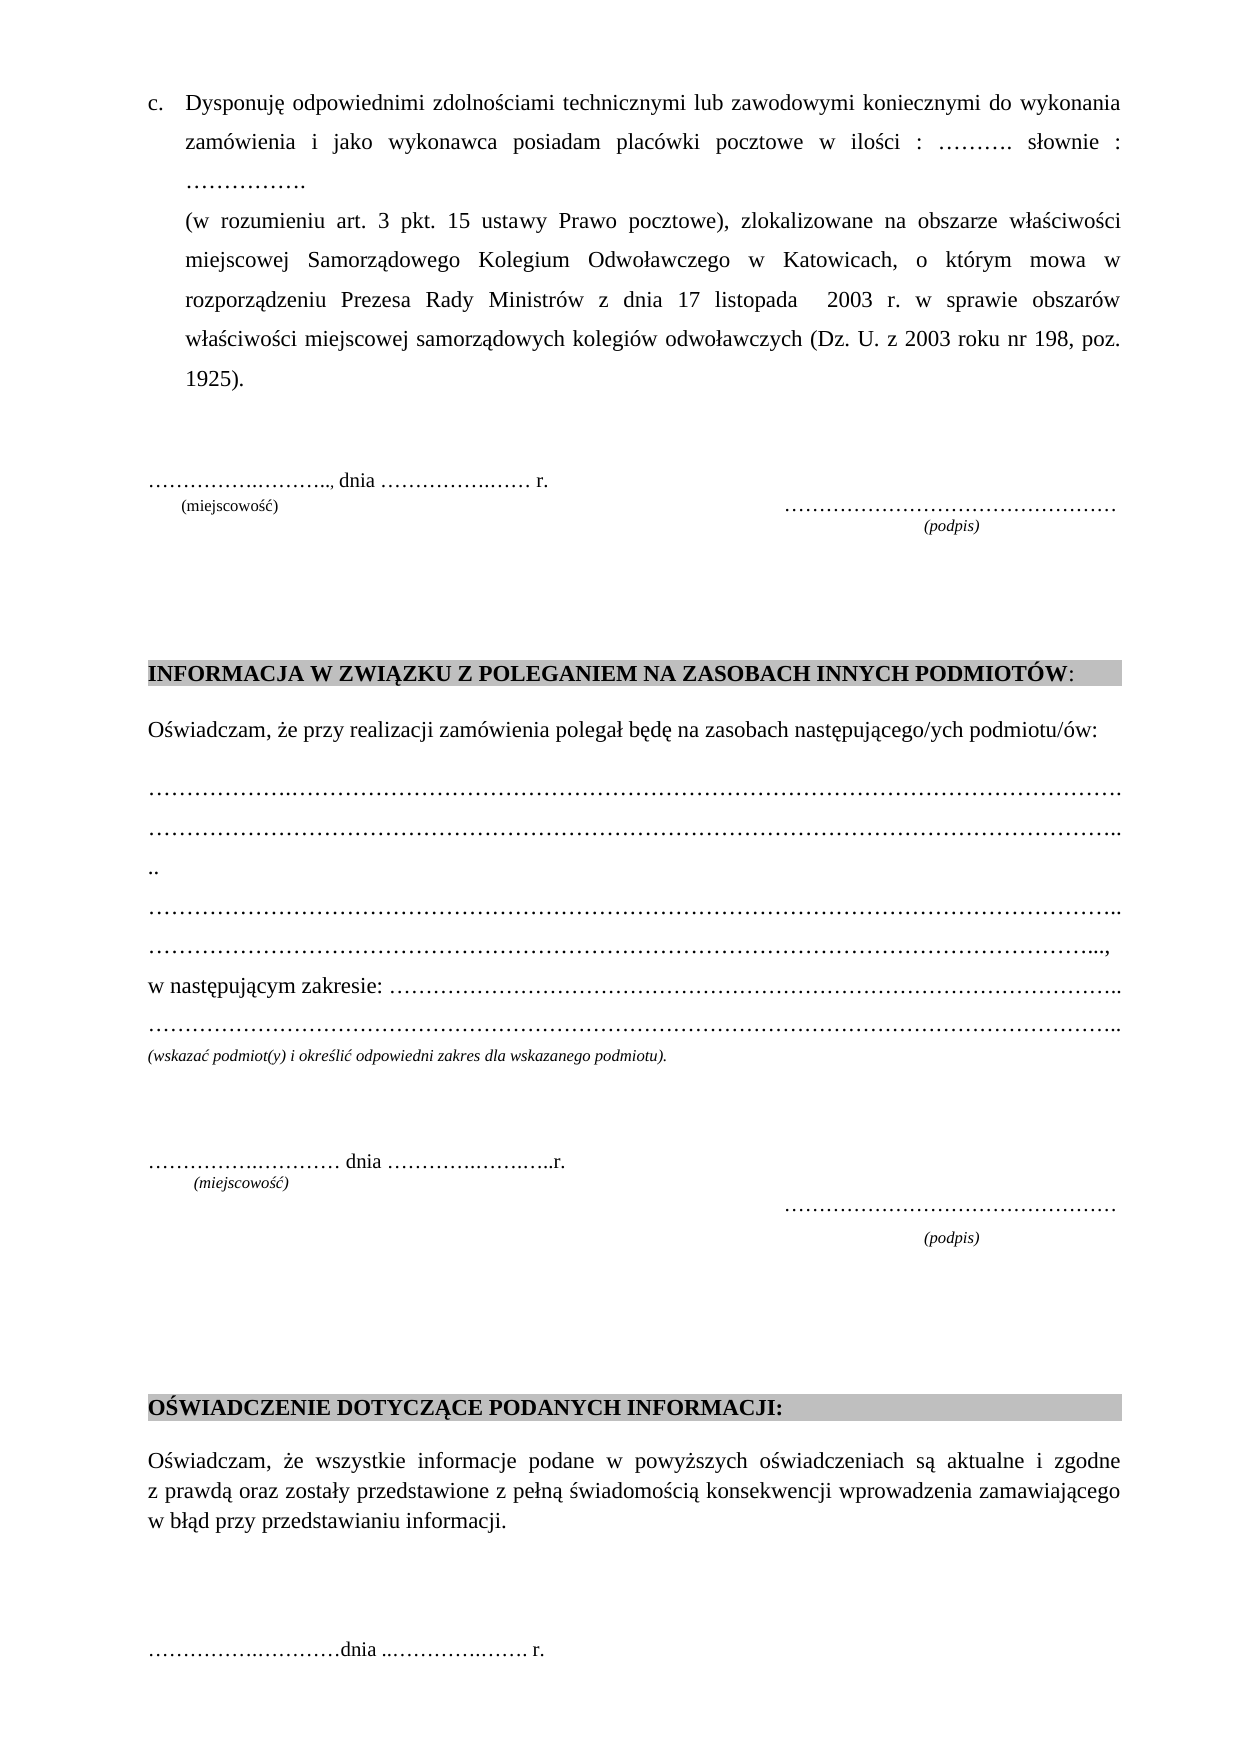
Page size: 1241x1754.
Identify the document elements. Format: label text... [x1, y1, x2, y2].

text …………….………… dnia ………….…….…..r. [148, 1148, 1122, 1173]
text (miejscowość) [148, 1173, 1122, 1192]
text …………………………………………………………………………………………………………………….. (wskazać podmiot(y) i określić odpowiedni zakres dla wskazanego podmiotu). [148, 1011, 1122, 1065]
text ..………………………………………………………………………………………………………………..……………………………………………………………………………………………………………..., [148, 853, 1122, 958]
text (miejscowość) ………………………………………… [148, 492, 1122, 516]
list Dysponuję odpowiednimi zdolnościami technicznymi lub zawodowymi koniecznymi do wykonania zamówienia i jako wykonawca posiadam placówki pocztowe w ilości : ………. słownie : ……………. [148, 89, 1122, 194]
text Oświadczam, że wszystkie informacje podane w powyższych oświadczeniach są aktualne i zgodne z prawdą oraz zostały przedstawione z pełną świadomością konsekwencji wprowadzenia zamawiającego w błąd przy przedstawianiu informacji. [148, 1447, 1122, 1534]
text ………………………………………… [148, 1192, 1122, 1216]
list (w rozumieniu art. 3 pkt. 15 ustawy Prawo pocztowe), zlokalizowane na obszarze właściwości miejscowej Samorządowego Kolegium Odwoławczego w Katowicach, o którym mowa w rozporządzeniu Prezesa Rady Ministrów z dnia 17 listopada 2003 r. w sprawie obszarów właściwości miejscowej samorządowych kolegiów odwoławczych (Dz. U. z 2003 roku nr 198, poz. 1925). [185, 207, 1122, 391]
text INFORMACJA W ZWIĄZKU Z POLEGANIEM NA ZASOBACH INNYCH PODMIOTÓW: [148, 660, 1122, 686]
text (podpis) [738, 516, 1122, 535]
text …………….…………dnia ..………….……. r. [148, 1637, 1122, 1661]
text ……………………………………………………………………………………………………………….. [148, 814, 1122, 840]
text ……………….………………………………………………………………………………………………. [148, 774, 1122, 801]
text OŚWIADCZENIE DOTYCZĄCE PODANYCH INFORMACJI: [148, 1394, 1122, 1421]
text (podpis) [738, 1228, 1122, 1247]
text …………….……….., dnia …………….…… r. [148, 468, 1122, 492]
text w następującym zakresie: ……………………………………………………………………………………….. [148, 972, 1122, 998]
text Oświadczam, że przy realizacji zamówienia polegał będę na zasobach następującego/ych podmiotu/ów: [148, 716, 1122, 742]
